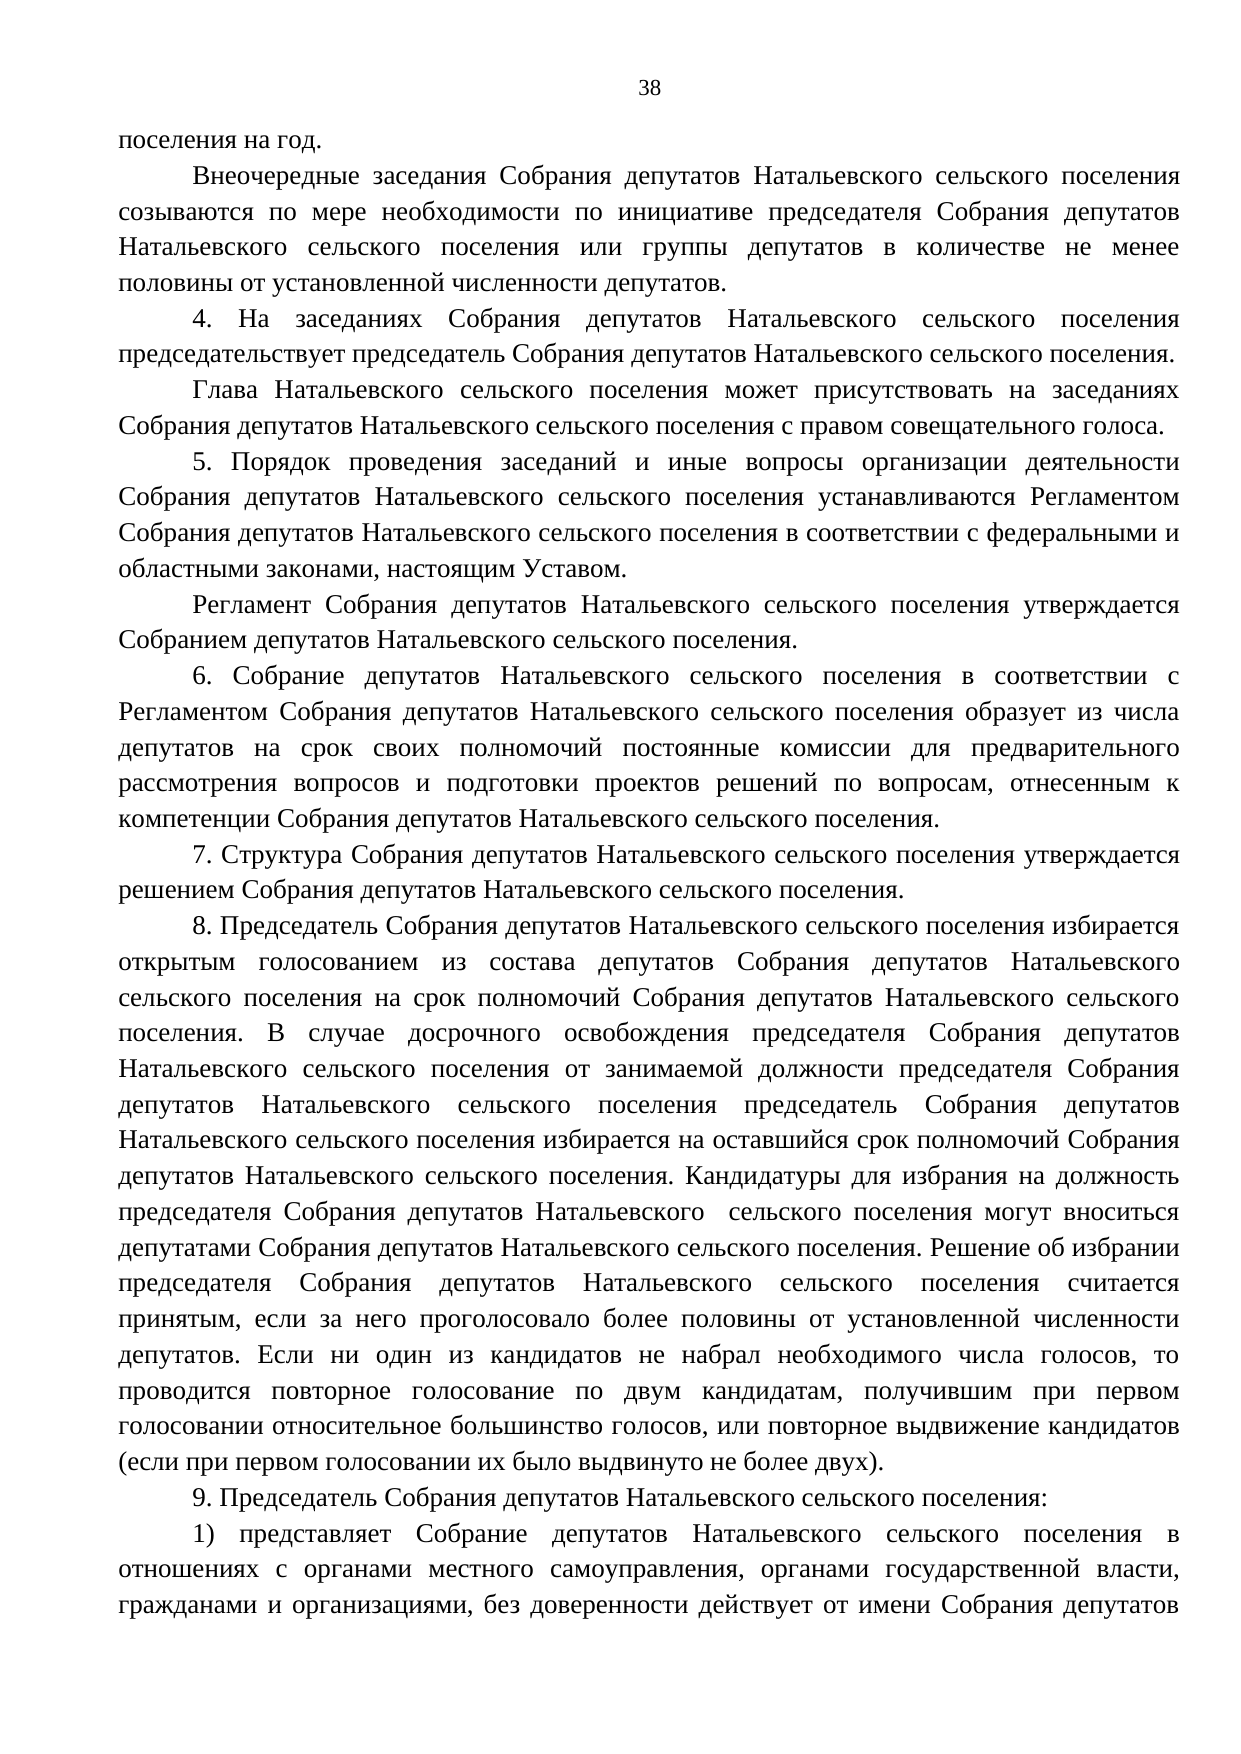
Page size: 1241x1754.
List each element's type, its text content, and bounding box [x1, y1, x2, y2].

text Регламент Собрания депутатов Натальевского сельского поселения утверждается Собранием депутатов Натальевского сельского поселения. [118, 588, 1181, 654]
text 9. Председатель Собрания депутатов Натальевского сельского поселения: [118, 1481, 1181, 1512]
text Глава Натальевского сельского поселения может присутствовать на заседаниях Собрания депутатов Натальевского сельского поселения с правом совещательного голоса. [118, 373, 1181, 440]
text Внеочередные заседания Собрания депутатов Натальевского сельского поселения созываются по мере необходимости по инициативе председателя Собрания депутатов Натальевского сельского поселения или группы депутатов в количестве не менее половины от установленной численности депутатов. [118, 159, 1181, 297]
text 5. Порядок проведения заседаний и иные вопросы организации деятельности Собрания депутатов Натальевского сельского поселения устанавливаются Регламентом Собрания депутатов Натальевского сельского поселения в соответствии с федеральными и областными законами, настоящим Уставом. [118, 445, 1181, 583]
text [118, 123, 1181, 154]
text 6. Собрание депутатов Натальевского сельского поселения в соответствии с Регламентом Собрания депутатов Натальевского сельского поселения образует из числа депутатов на срок своих полномочий постоянные комиссии для предварительного рассмотрения вопросов и подготовки проектов решений по вопросам, отнесенным к компетенции Собрания депутатов Натальевского сельского поселения. [118, 659, 1181, 833]
text 7. Структура Собрания депутатов Натальевского сельского поселения утверждается решением Собрания депутатов Натальевского сельского поселения. [118, 838, 1181, 905]
text 4. На заседаниях Собрания депутатов Натальевского сельского поселения председательствует председатель Собрания депутатов Натальевского сельского поселения. [118, 302, 1181, 369]
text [118, 1517, 1181, 1619]
text 8. Председатель Собрания депутатов Натальевского сельского поселения избирается открытым голосованием из состава депутатов Собрания депутатов Натальевского сельского поселения на срок полномочий Собрания депутатов Натальевского сельского поселения. В случае досрочного освобождения председателя Собрания депутатов Натальевского сельского поселения от занимаемой должности председателя Собрания депутатов Натальевского сельского поселения председатель Собрания депутатов Натальевского сельского поселения избирается на оставшийся срок полномочий Собрания депутатов Натальевского сельского поселения. Кандидатуры для избрания на должность председателя Собрания депутатов Натальевского сельского поселения могут вноситься депутатами Собрания депутатов Натальевского сельского поселения. Решение об избрании председателя Собрания депутатов Натальевского сельского поселения считается принятым, если за него проголосовало более половины от установленной численности депутатов. Если ни один из кандидатов не набрал необходимого числа голосов, то проводится повторное голосование по двум кандидатам, получившим при первом голосовании относительное большинство голосов, или повторное выдвижение кандидатов (если при первом голосовании их было выдвинуто не более двух). [118, 909, 1181, 1476]
